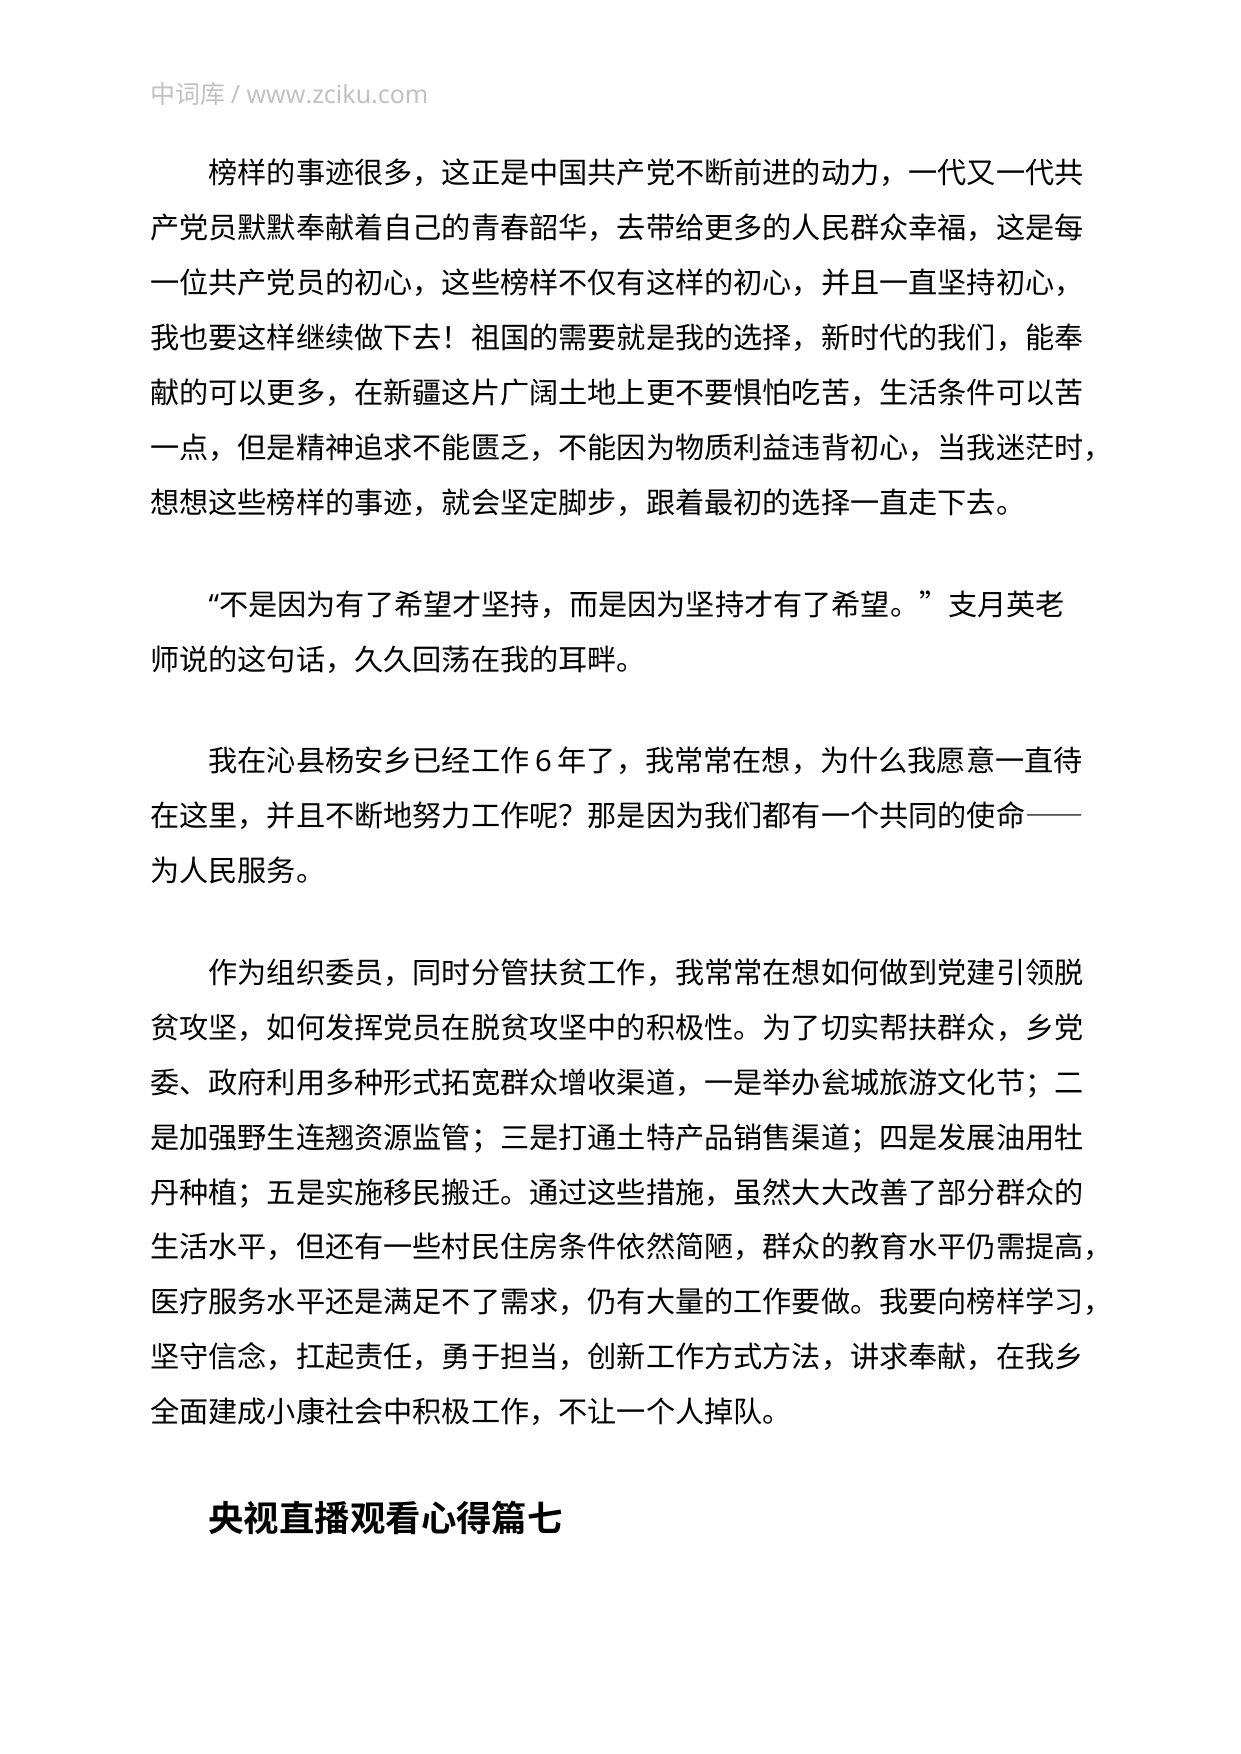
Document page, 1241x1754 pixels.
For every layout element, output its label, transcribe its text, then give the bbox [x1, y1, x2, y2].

text 我在沁县杨安乡已经工作6年了，我常常在想，为什么我愿意一直待在这里，并且不断地努力工作呢？那是因为我们都有一个共同的使命——为人民服务。 [150, 738, 1090, 890]
text 榜样的事迹很多，这正是中国共产党不断前进的动力，一代又一代共产党员默默奉献着自己的青春韶华，去带给更多的人民群众幸福，这是每一位共产党员的初心，这些榜样不仅有这样的初心，并且一直坚持初心，我也要这样继续做下去！祖国的需要就是我的选择，新时代的我们，能奉献的可以更多，在新疆这片广阔土地上更不要惧怕吃苦，生活条件可以苦一点，但是精神追求不能匮乏，不能因为物质利益违背初心，当我迷茫时，想想这些榜样的事迹，就会坚定脚步，跟着最初的选择一直走下去。 [150, 150, 1090, 522]
text 作为组织委员，同时分管扶贫工作，我常常在想如何做到党建引领脱贫攻坚，如何发挥党员在脱贫攻坚中的积极性。为了切实帮扶群众，乡党委、政府利用多种形式拓宽群众增收渠道，一是举办瓮城旅游文化节；二是加强野生连翘资源监管；三是打通土特产品销售渠道；四是发展油用牡丹种植；五是实施移民搬迁。通过这些措施，虽然大大改善了部分群众的生活水平，但还有一些村民住房条件依然简陋，群众的教育水平仍需提高，医疗服务水平还是满足不了需求，仍有大量的工作要做。我要向榜样学习，坚守信念，扛起责任，勇于担当，创新工作方式方法，讲求奉献，在我乡全面建成小康社会中积极工作，不让一个人掉队。 [150, 949, 1090, 1431]
text 央视直播观看心得篇七 [150, 1491, 1090, 1542]
text “不是因为有了希望才坚持，而是因为坚持才有了希望。”支月英老师说的这句话，久久回荡在我的耳畔。 [150, 581, 1090, 678]
